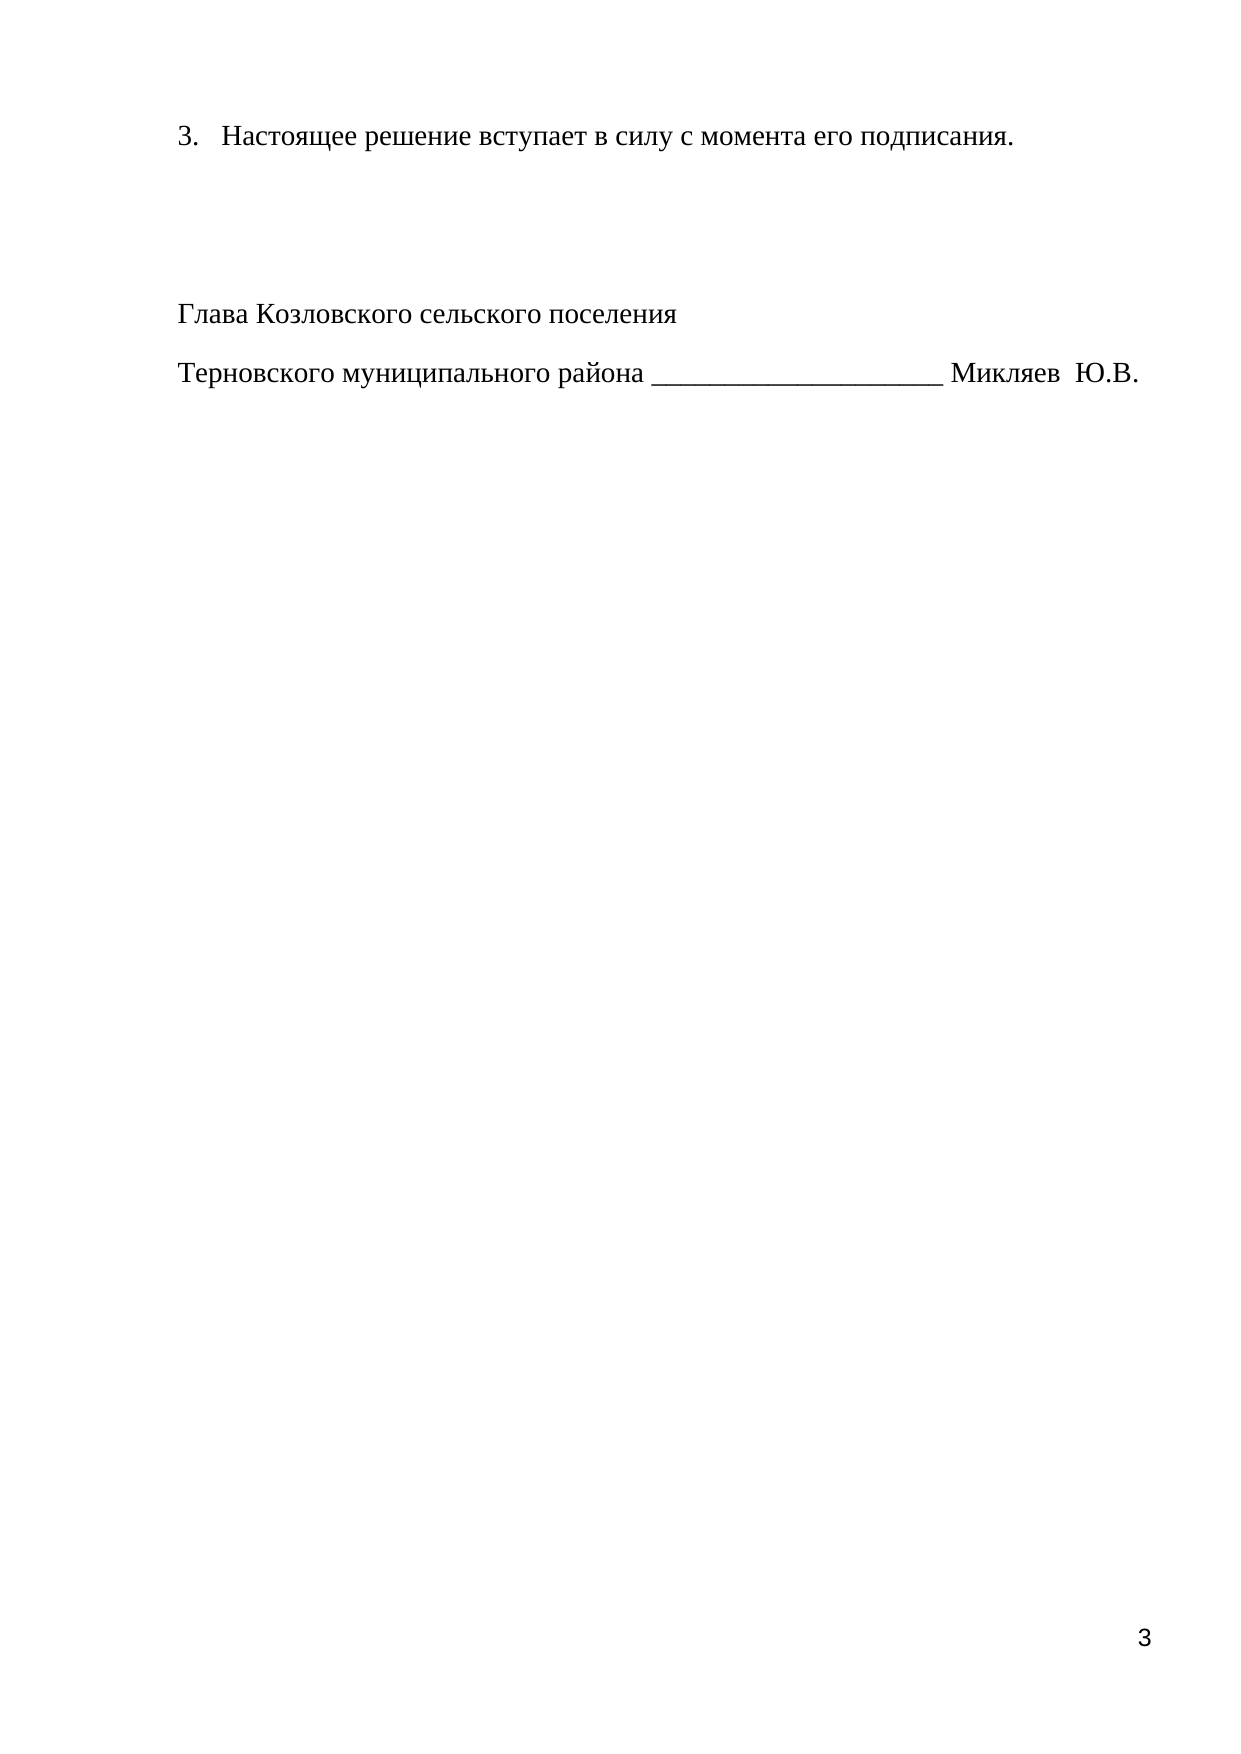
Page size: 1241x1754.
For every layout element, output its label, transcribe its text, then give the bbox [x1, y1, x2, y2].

text 3. Настоящее решение вступает в силу с момента его подписания. [177, 118, 1152, 152]
text Терновского муниципального района ____________________ Микляев Ю.В. [177, 356, 1152, 389]
text Глава Козловского сельского поселения [177, 296, 1152, 330]
